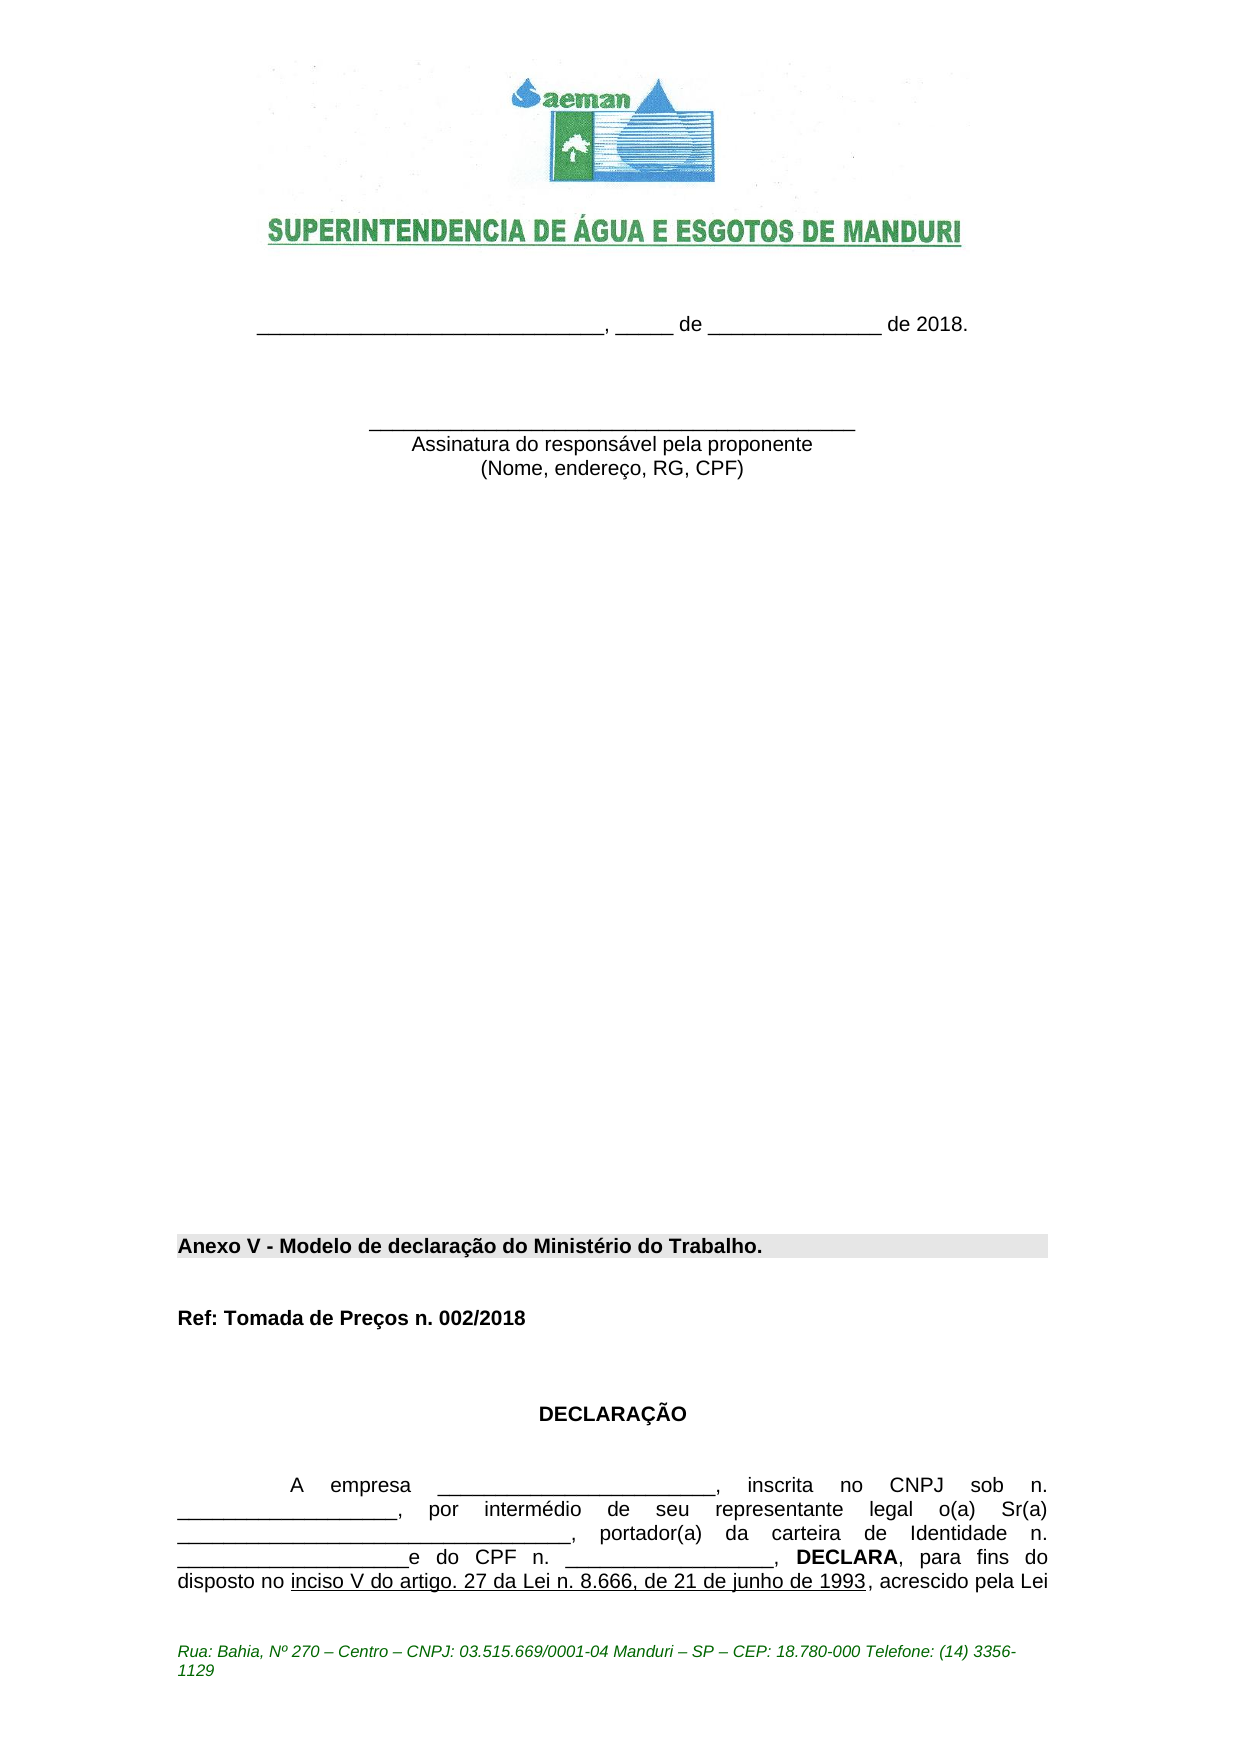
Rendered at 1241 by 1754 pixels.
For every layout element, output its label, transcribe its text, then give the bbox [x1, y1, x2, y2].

text Assinatura do responsável pela proponente [177, 432, 1047, 456]
text Ref: Tomada de Preços n. 002/2018 [177, 1306, 1048, 1329]
picture [255, 59, 970, 261]
text (Nome, endereço, RG, CPF) [177, 456, 1047, 480]
text Anexo V - Modelo de declaração do Ministério do Trabalho. [177, 1234, 1048, 1258]
subtitle DECLARAÇÃO [177, 1401, 1048, 1425]
text ______________________________, _____ de _______________ de 2018. [177, 312, 1048, 336]
text __________________________________________ [177, 408, 1047, 432]
